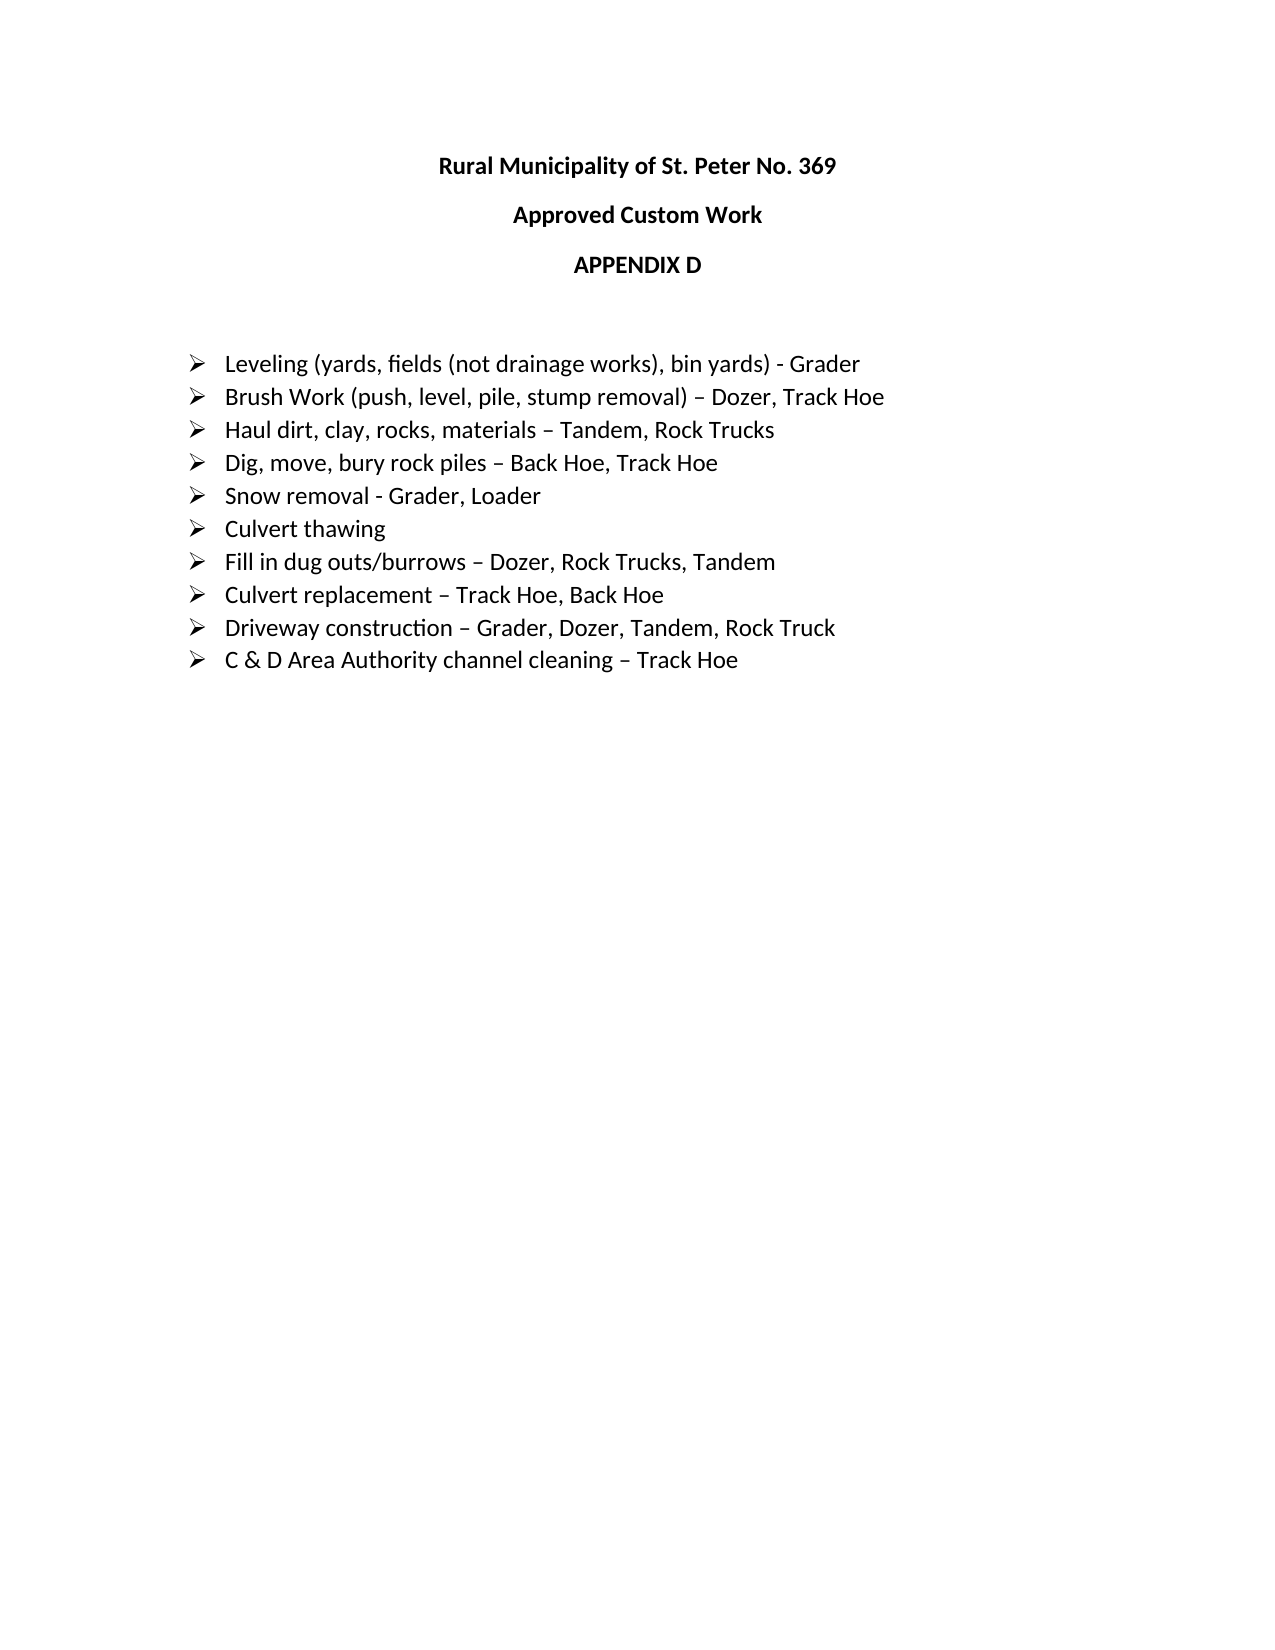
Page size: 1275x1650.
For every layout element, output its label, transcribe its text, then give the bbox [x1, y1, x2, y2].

list Culvert replacement – Track Hoe, Back Hoe [187, 579, 1125, 609]
list Dig, move, bury rock piles – Back Hoe, Track Hoe [187, 447, 1125, 478]
text Approved Custom Work [150, 199, 1125, 230]
list Driveway construction – Grader, Dozer, Tandem, Rock Truck [187, 612, 1125, 642]
text Rural Municipality of St. Peter No. 369 [150, 150, 1125, 181]
list Haul dirt, clay, rocks, materials – Tandem, Rock Trucks [187, 414, 1125, 445]
list Snow removal - Grader, Loader [187, 480, 1125, 511]
text APPENDIX D [150, 249, 1125, 280]
list Culvert thawing [187, 513, 1125, 543]
list Fill in dug outs/burrows – Dozer, Rock Trucks, Tandem [187, 546, 1125, 576]
list C & D Area Authority channel cleaning – Track Hoe [187, 644, 1125, 675]
list Brush Work (push, level, pile, stump removal) – Dozer, Track Hoe [187, 381, 1125, 412]
list Leveling (yards, fields (not drainage works), bin yards) - Grader [187, 348, 1125, 379]
